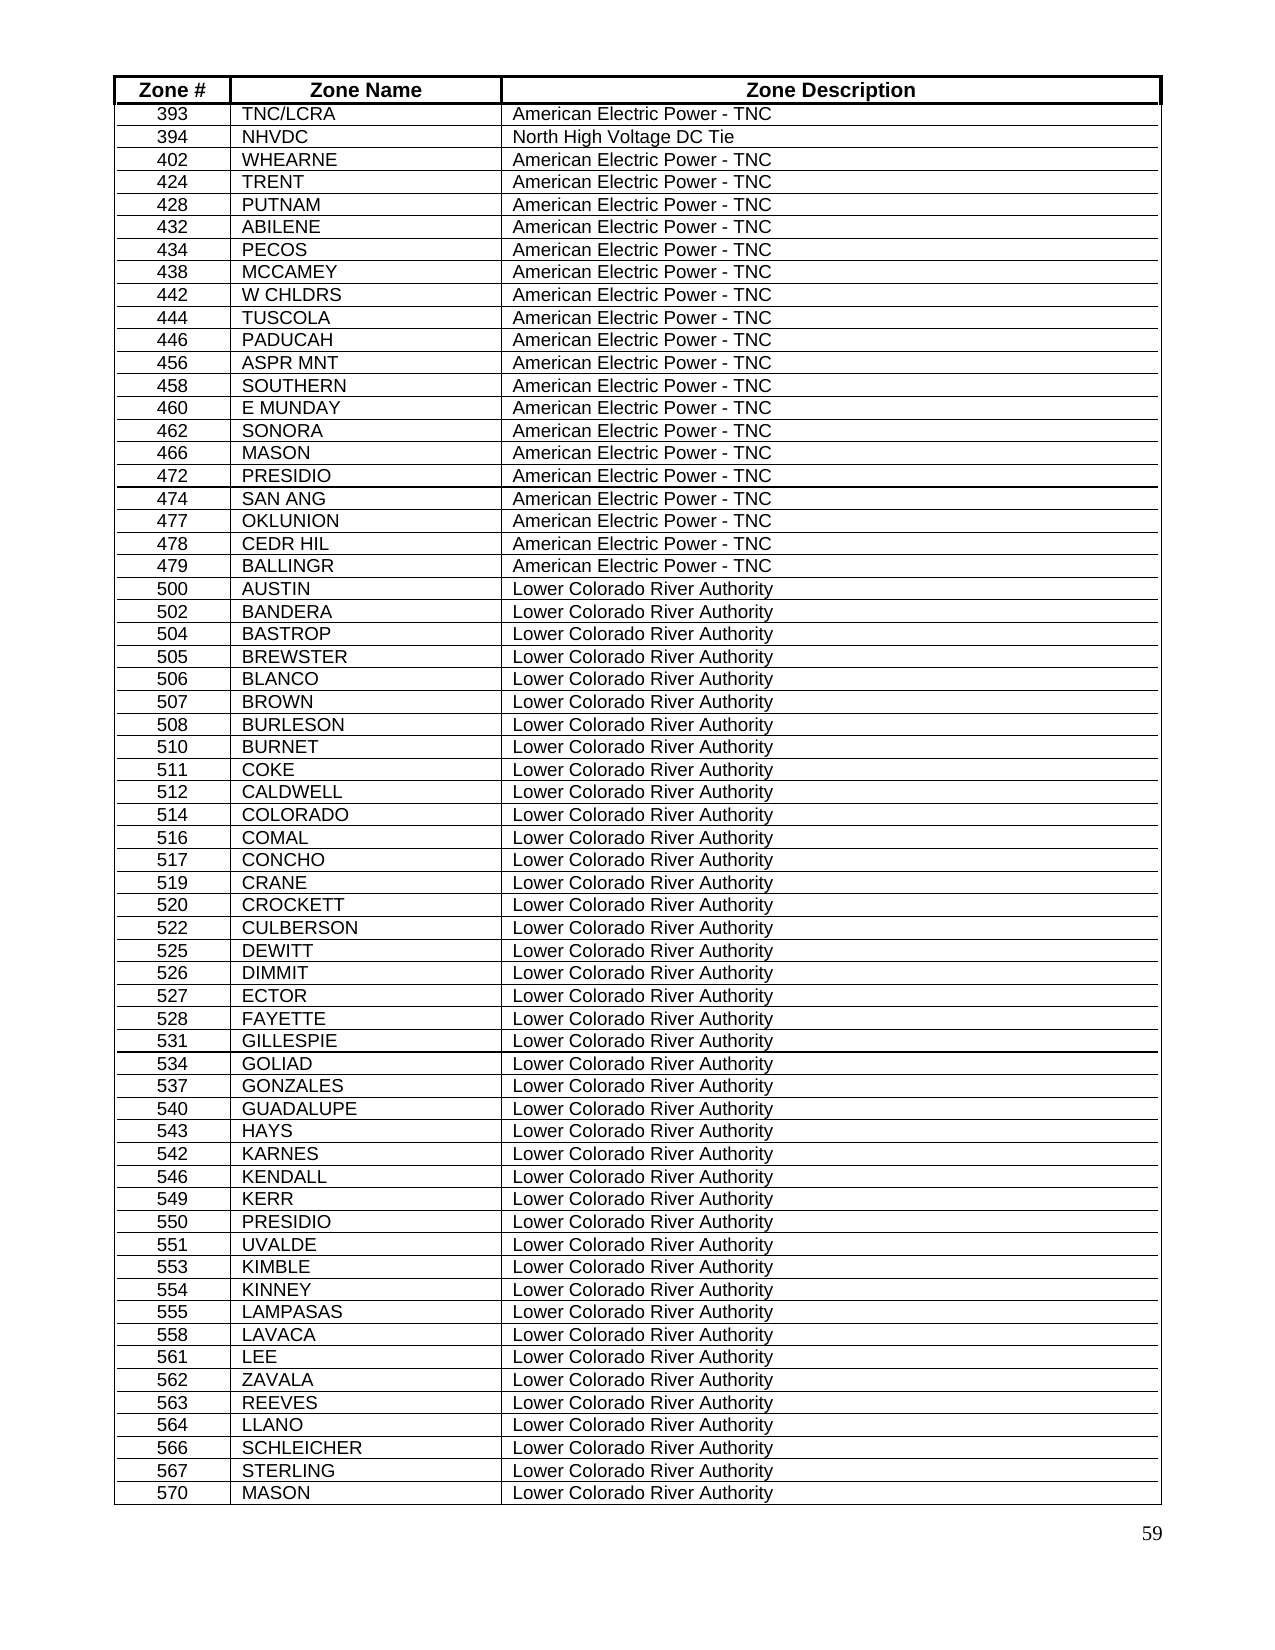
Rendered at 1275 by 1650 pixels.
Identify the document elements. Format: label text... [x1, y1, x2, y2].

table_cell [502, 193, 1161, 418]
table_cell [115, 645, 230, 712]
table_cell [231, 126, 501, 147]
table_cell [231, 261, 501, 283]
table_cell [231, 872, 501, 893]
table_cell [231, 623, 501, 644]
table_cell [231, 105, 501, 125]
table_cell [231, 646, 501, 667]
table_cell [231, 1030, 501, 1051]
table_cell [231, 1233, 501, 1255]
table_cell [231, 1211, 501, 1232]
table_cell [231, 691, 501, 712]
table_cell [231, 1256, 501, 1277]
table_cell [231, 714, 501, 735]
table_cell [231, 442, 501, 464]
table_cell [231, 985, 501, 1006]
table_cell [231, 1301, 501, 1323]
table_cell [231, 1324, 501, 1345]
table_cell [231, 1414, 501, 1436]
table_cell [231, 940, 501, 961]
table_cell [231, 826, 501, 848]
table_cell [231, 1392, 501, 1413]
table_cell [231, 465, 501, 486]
table_header Zone # [116, 78, 229, 102]
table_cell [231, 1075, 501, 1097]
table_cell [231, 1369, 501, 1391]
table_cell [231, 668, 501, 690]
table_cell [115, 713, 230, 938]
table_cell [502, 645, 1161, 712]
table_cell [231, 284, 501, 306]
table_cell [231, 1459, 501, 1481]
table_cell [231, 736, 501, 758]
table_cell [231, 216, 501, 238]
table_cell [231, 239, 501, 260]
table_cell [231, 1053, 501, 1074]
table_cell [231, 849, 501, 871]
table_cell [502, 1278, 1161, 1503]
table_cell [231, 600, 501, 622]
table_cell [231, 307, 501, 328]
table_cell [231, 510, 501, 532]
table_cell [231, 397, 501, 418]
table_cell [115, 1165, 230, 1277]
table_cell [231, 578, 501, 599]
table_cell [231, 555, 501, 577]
table_header Zone Name [232, 78, 500, 102]
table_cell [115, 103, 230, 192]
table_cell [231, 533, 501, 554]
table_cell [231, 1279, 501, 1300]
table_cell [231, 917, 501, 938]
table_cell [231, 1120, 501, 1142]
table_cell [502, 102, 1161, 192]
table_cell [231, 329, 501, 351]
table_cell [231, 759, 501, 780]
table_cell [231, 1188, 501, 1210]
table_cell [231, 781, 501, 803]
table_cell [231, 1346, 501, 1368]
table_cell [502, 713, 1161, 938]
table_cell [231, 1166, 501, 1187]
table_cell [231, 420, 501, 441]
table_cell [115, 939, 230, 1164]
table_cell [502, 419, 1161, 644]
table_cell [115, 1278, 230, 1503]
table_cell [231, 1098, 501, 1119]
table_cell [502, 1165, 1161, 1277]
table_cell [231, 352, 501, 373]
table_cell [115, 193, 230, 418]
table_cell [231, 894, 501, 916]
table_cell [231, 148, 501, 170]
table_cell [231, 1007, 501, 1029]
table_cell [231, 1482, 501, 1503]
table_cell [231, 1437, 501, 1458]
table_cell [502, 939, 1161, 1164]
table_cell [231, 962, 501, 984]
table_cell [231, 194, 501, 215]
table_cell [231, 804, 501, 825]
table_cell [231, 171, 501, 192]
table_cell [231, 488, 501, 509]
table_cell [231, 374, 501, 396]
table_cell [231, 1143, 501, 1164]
table_header Zone Description [503, 78, 1159, 102]
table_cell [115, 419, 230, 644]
